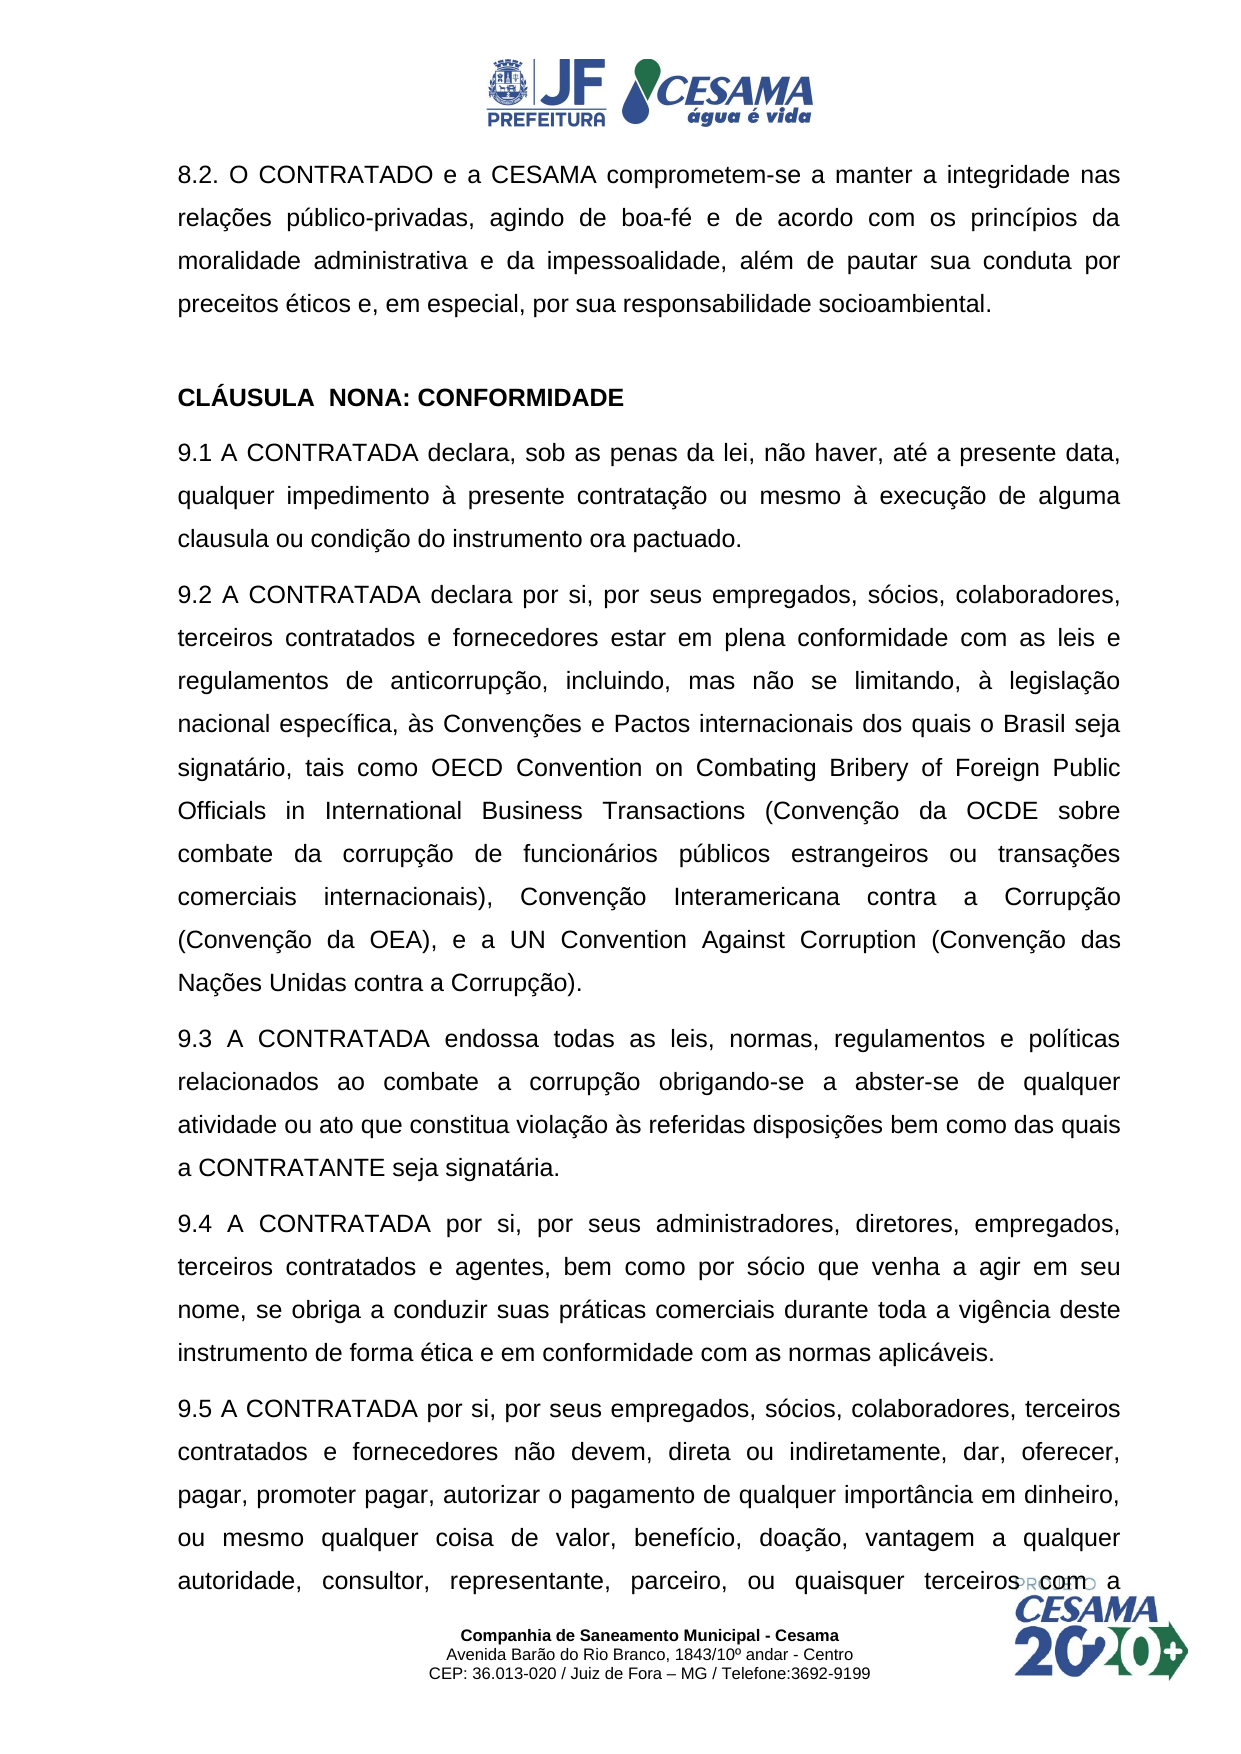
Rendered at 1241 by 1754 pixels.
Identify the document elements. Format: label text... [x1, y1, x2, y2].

text 8.2. O CONTRATADO e a CESAMA comprometem-se a manter a integridade nas relações público-privadas, agindo de boa-fé e de acordo com os princípios da moralidade administrativa e da impessoalidade, além de pautar sua conduta por preceitos éticos e, em especial, por sua responsabilidade socioambiental. [177, 160, 1122, 318]
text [177, 1394, 1122, 1595]
text 9.2 A CONTRATADA declara por si, por seus empregados, sócios, colaboradores, terceiros contratados e fornecedores estar em plena conformidade com as leis e regulamentos de anticorrupção, incluindo, mas não se limitando, à legislação nacional específica, às Convenções e Pactos internacionais dos quais o Brasil seja signatário, tais como OECD Convention on Combating Bribery of Foreign Public Officials in International Business Transactions (Convenção da OCDE sobre combate da corrupção de funcionários públicos estrangeiros ou transações comerciais internacionais), Convenção Interamericana contra a Corrupção (Convenção da OEA), e a UN Convention Against Corruption (Convenção das Nações Unidas contra a Corrupção). [177, 580, 1122, 997]
text 9.4 A CONTRATADA por si, por seus administradores, diretores, empregados, terceiros contratados e agentes, bem como por sócio que venha a agir em seu nome, se obriga a conduzir suas práticas comerciais durante toda a vigência deste instrumento de forma ética e em conformidade com as normas aplicáveis. [177, 1209, 1122, 1367]
text 9.3 A CONTRATADA endossa todas as leis, normas, regulamentos e políticas relacionados ao combate a corrupção obrigando-se a abster-se de qualquer atividade ou ato que constitua violação às referidas disposições bem como das quais a CONTRATANTE seja signatária. [177, 1024, 1122, 1182]
subtitle CLÁUSULA NONA: CONFORMIDADE [177, 383, 1122, 411]
text 9.1 A CONTRATADA declara, sob as penas da lei, não haver, até a presente data, qualquer impedimento à presente contratação ou mesmo à execução de alguma clausula ou condição do instrumento ora pactuado. [177, 438, 1122, 553]
picture [486, 59, 813, 127]
picture [1014, 1577, 1189, 1681]
